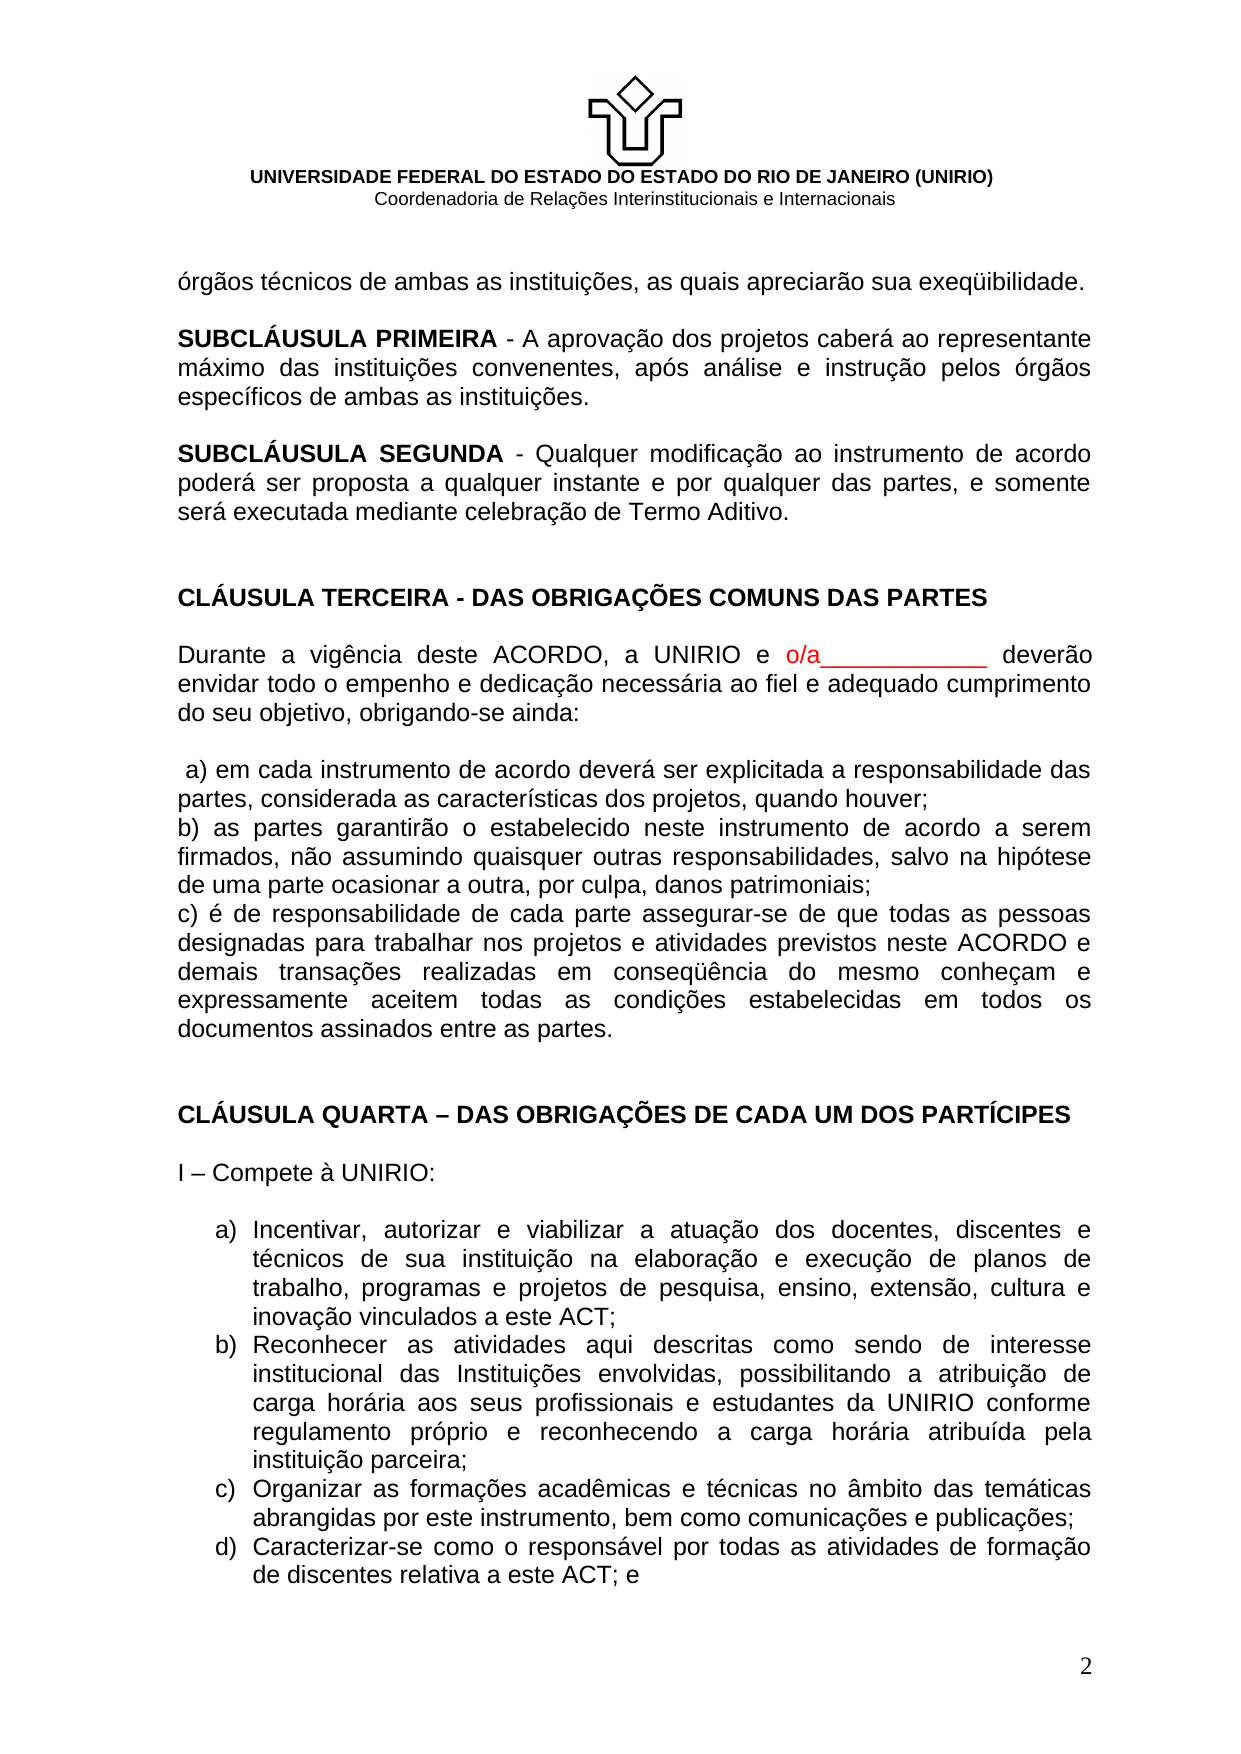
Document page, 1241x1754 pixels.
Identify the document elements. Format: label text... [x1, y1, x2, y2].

list Incentivar, autorizar e viabilizar a atuação dos docentes, discentes e técnicos de sua instituição na elaboração e execução de planos de trabalho, programas e projetos de pesquisa, ensino, extensão, cultura e inovação vinculados a este ACT; [215, 1215, 1092, 1330]
list Caracterizar-se como o responsável por todas as atividades de formação de discentes relativa a este ACT; e [215, 1532, 1092, 1589]
list Reconhecer as atividades aqui descritas como sendo de interesse institucional das Instituições envolvidas, possibilitando a atribuição de carga horária aos seus profissionais e estudantes da UNIRIO conforme regulamento próprio e reconhecendo a carga horária atribuída pela instituição parceira; [215, 1330, 1092, 1474]
subtitle CLÁUSULA TERCEIRA - DAS OBRIGAÇÕES COMUNS DAS PARTES [177, 583, 1092, 612]
text SUBCLÁUSULA PRIMEIRA - A aprovação dos projetos caberá ao representante máximo das instituições convenentes, após análise e instrução pelos órgãos específicos de ambas as instituições. [177, 324, 1092, 410]
text Durante a vigência deste ACORDO, a UNIRIO e o/a____________ deverão envidar todo o empenho e dedicação necessária ao fiel e adequado cumprimento do seu objetivo, obrigando-se ainda: [177, 640, 1092, 727]
list Organizar as formações acadêmicas e técnicas no âmbito das temáticas abrangidas por este instrumento, bem como comunicações e publicações; [215, 1474, 1092, 1532]
text c) é de responsabilidade de cada parte assegurar-se de que todas as pessoas designadas para trabalhar nos projetos e atividades previstos neste ACORDO e demais transações realizadas em conseqüência do mesmo conheçam e expressamente aceitem todas as condições estabelecidas em todos os documentos assinados entre as partes. [177, 899, 1092, 1043]
text b) as partes garantirão o estabelecido neste instrumento de acordo a serem firmados, não assumindo quaisquer outras responsabilidades, salvo na hipótese de uma parte ocasionar a outra, por culpa, danos patrimoniais; [177, 813, 1092, 899]
text CLÁUSULA QUARTA – DAS OBRIGAÇÕES DE CADA UM DOS PARTÍCIPES [176, 1100, 1092, 1129]
text SUBCLÁUSULA SEGUNDA - Qualquer modificação ao instrumento de acordo poderá ser proposta a qualquer instante e por qualquer das partes, e somente será executada mediante celebração de Termo Aditivo. [177, 439, 1092, 525]
text a) em cada instrumento de acordo deverá ser explicitada a responsabilidade das partes, considerada as características dos projetos, quando houver; [177, 755, 1092, 813]
text I – Compete à UNIRIO: [177, 1158, 1092, 1187]
text órgãos técnicos de ambas as instituições, as quais apreciarão sua exeqüibilidade. [177, 267, 1092, 295]
